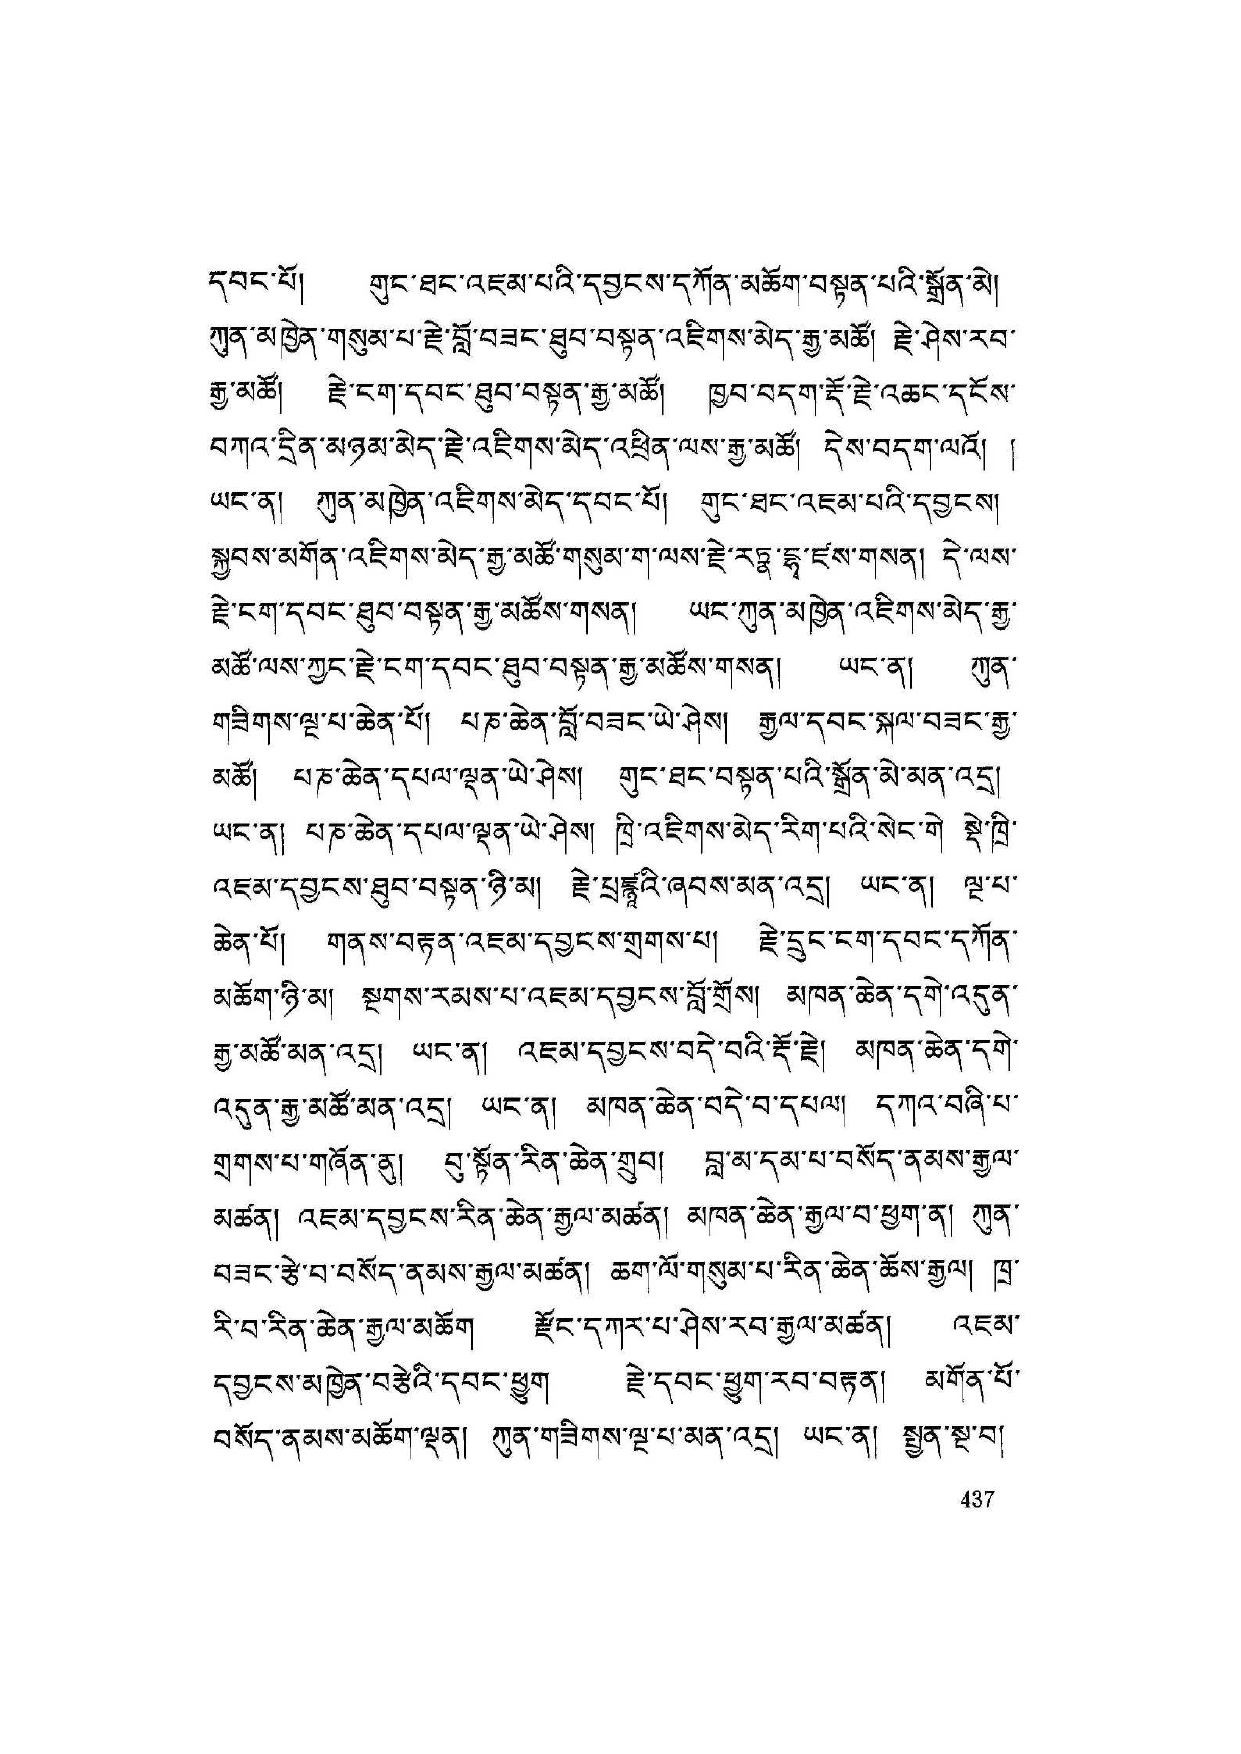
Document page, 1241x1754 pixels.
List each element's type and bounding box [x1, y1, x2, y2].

picture [150, 150, 1144, 1590]
